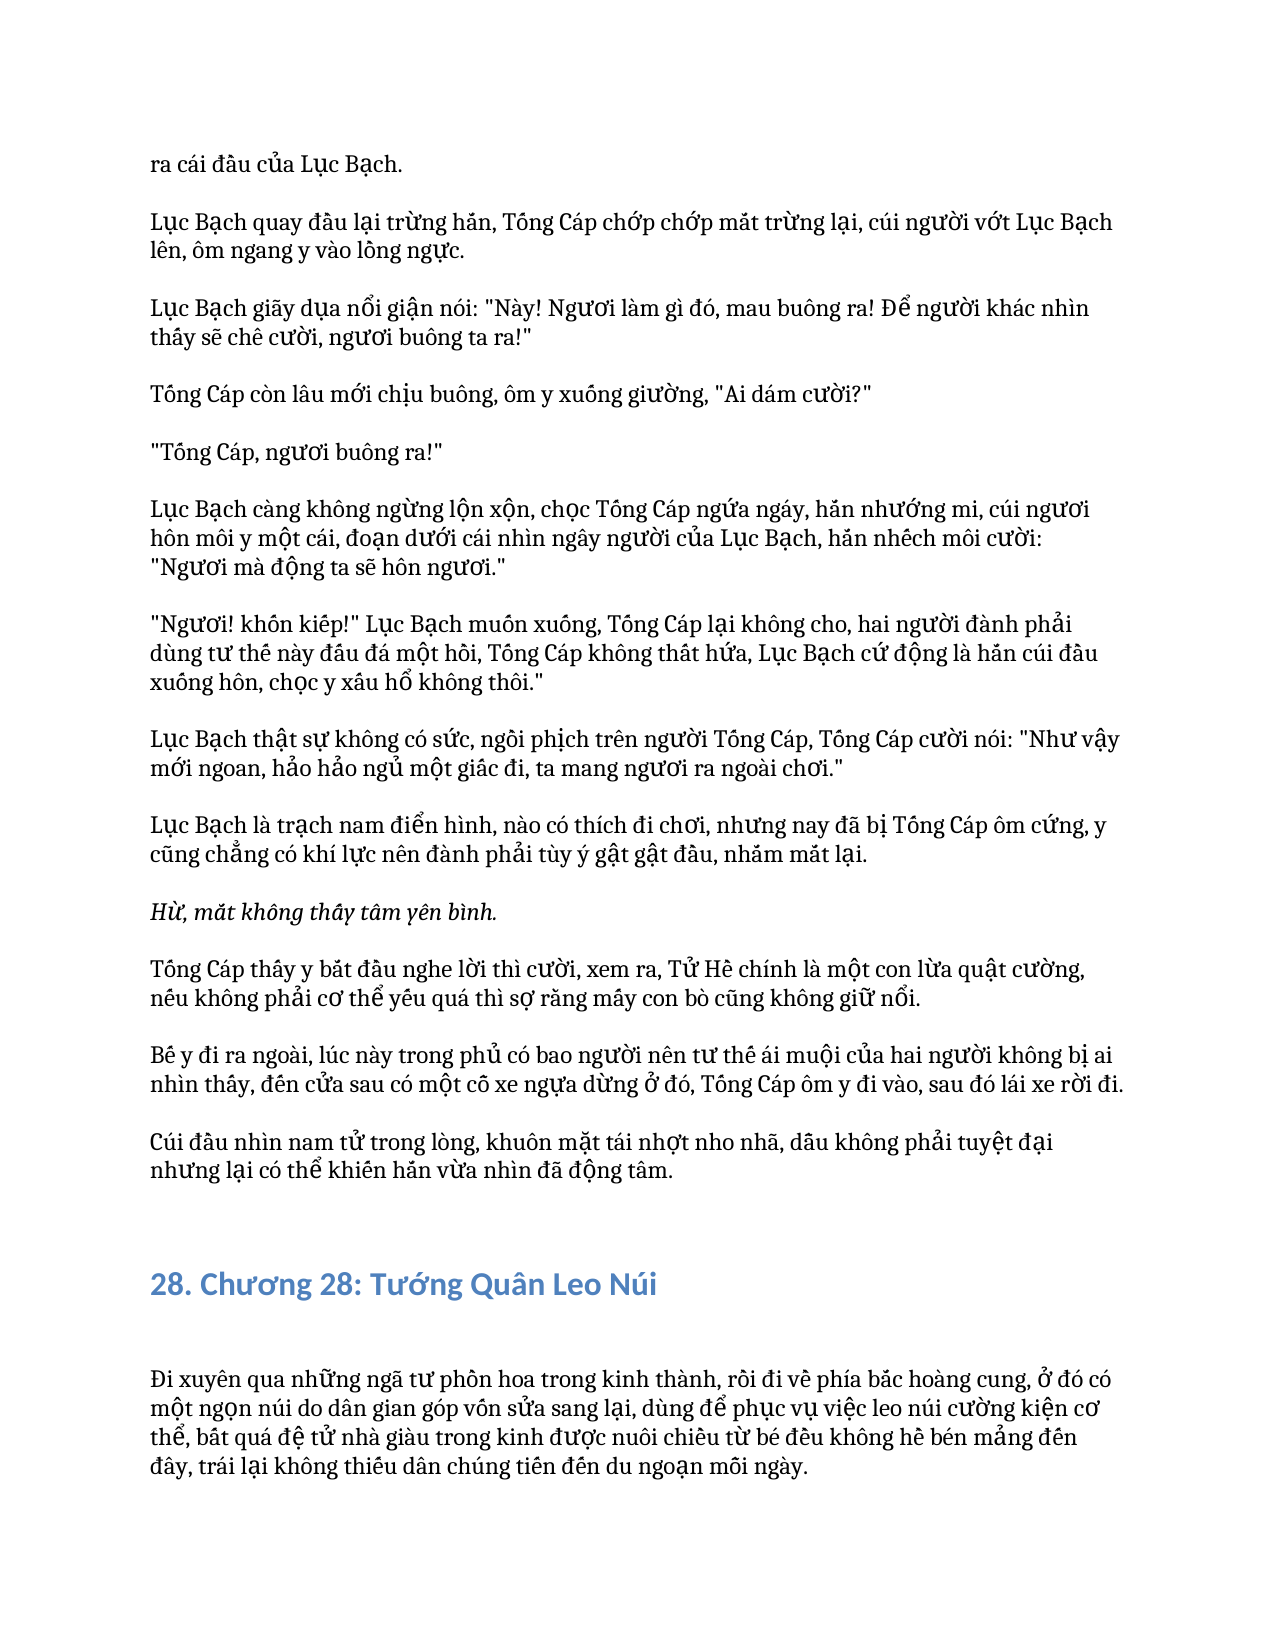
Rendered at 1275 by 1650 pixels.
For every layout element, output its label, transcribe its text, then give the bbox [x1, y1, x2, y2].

subtitle 28. Chương 28: Tướng Quân Leo Núi [150, 1263, 1125, 1304]
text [150, 1308, 1125, 1480]
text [150, 150, 1125, 1242]
